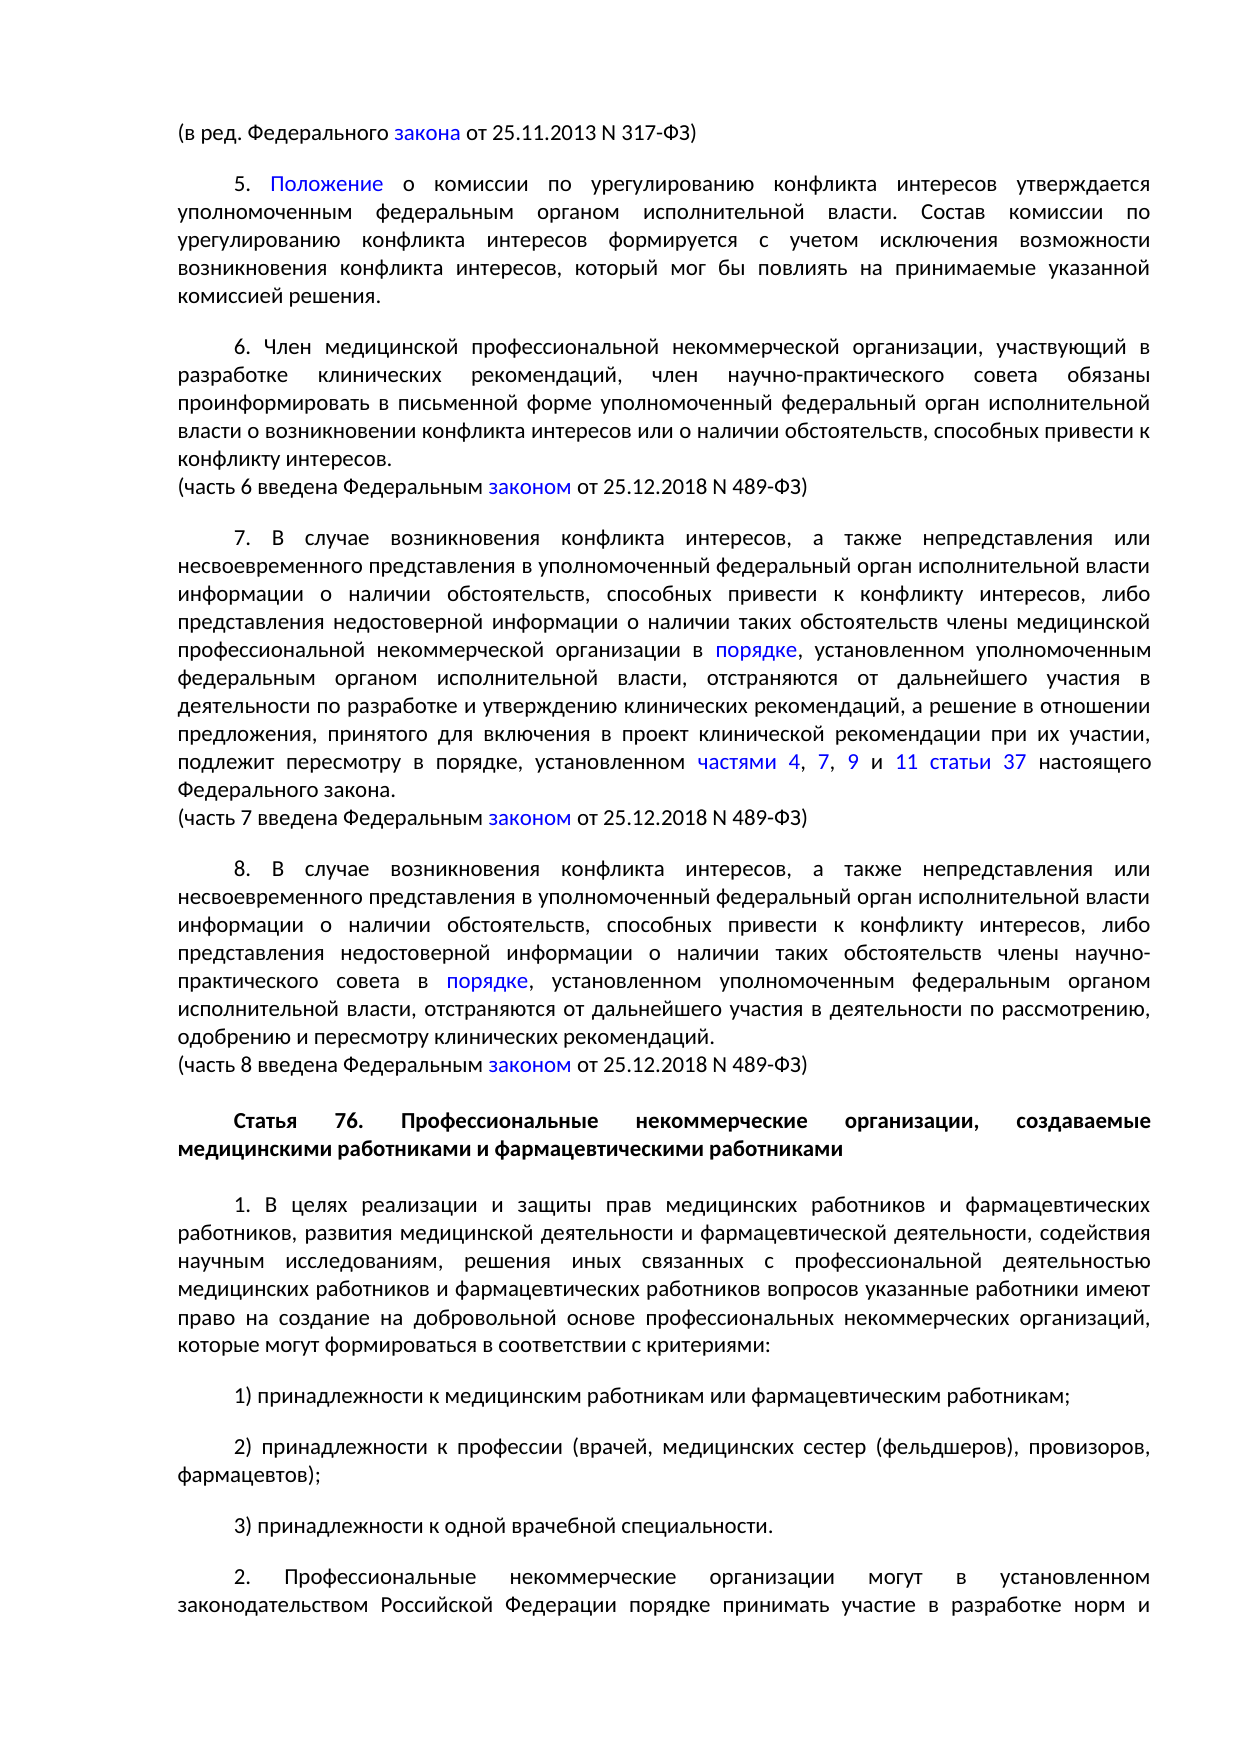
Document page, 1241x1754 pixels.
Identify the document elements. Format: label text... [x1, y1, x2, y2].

text 3) принадлежности к одной врачебной специальности. [177, 1511, 1152, 1539]
text 1. В целях реализации и защиты прав медицинских работников и фармацевтических работников, развития медицинской деятельности и фармацевтической деятельности, содействия научным исследованиям, решения иных связанных с профессиональной деятельностью медицинских работников и фармацевтических работников вопросов указанные работники имеют право на создание на добровольной основе профессиональных некоммерческих организаций, которые могут формироваться в соответствии с критериями: [177, 1191, 1152, 1359]
text (часть 6 введена Федеральным законом от 25.12.2018 N 489-ФЗ) [177, 472, 1152, 500]
text 7. В случае возникновения конфликта интересов, а также непредставления или несвоевременного представления в уполномоченный федеральный орган исполнительной власти информации о наличии обстоятельств, способных привести к конфликту интересов, либо представления недостоверной информации о наличии таких обстоятельств члены медицинской профессиональной некоммерческой организации в порядке, установленном уполномоченным федеральным органом исполнительной власти, отстраняются от дальнейшего участия в деятельности по разработке и утверждению клинических рекомендаций, а решение в отношении предложения, принятого для включения в проект клинической рекомендации при их участии, подлежит пересмотру в порядке, установленном частями 4, 7, 9 и 11 статьи 37 настоящего Федерального закона. [177, 523, 1152, 803]
text (часть 8 введена Федеральным законом от 25.12.2018 N 489-ФЗ) [177, 1050, 1152, 1078]
text 1) принадлежности к медицинским работникам или фармацевтическим работникам; [177, 1382, 1152, 1409]
text 5. Положение о комиссии по урегулированию конфликта интересов утверждается уполномоченным федеральным органом исполнительной власти. Состав комиссии по урегулированию конфликта интересов формируется с учетом исключения возможности возникновения конфликта интересов, который мог бы повлиять на принимаемые указанной комиссией решения. [177, 169, 1152, 309]
text 2) принадлежности к профессии (врачей, медицинских сестер (фельдшеров), провизоров, фармацевтов); [177, 1432, 1152, 1488]
text 8. В случае возникновения конфликта интересов, а также непредставления или несвоевременного представления в уполномоченный федеральный орган исполнительной власти информации о наличии обстоятельств, способных привести к конфликту интересов, либо представления недостоверной информации о наличии таких обстоятельств члены научно-практического совета в порядке, установленном уполномоченным федеральным органом исполнительной власти, отстраняются от дальнейшего участия в деятельности по рассмотрению, одобрению и пересмотру клинических рекомендаций. [177, 854, 1152, 1050]
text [177, 1562, 1152, 1618]
text (в ред. Федерального закона от 25.11.2013 N 317-ФЗ) [177, 118, 1152, 146]
text 6. Член медицинской профессиональной некоммерческой организации, участвующий в разработке клинических рекомендаций, член научно-практического совета обязаны проинформировать в письменной форме уполномоченный федеральный орган исполнительной власти о возникновении конфликта интересов или о наличии обстоятельств, способных привести к конфликту интересов. [177, 332, 1152, 472]
title Статья 76. Профессиональные некоммерческие организации, создаваемые медицинскими работниками и фармацевтическими работниками [177, 1106, 1152, 1162]
text (часть 7 введена Федеральным законом от 25.12.2018 N 489-ФЗ) [177, 803, 1152, 831]
